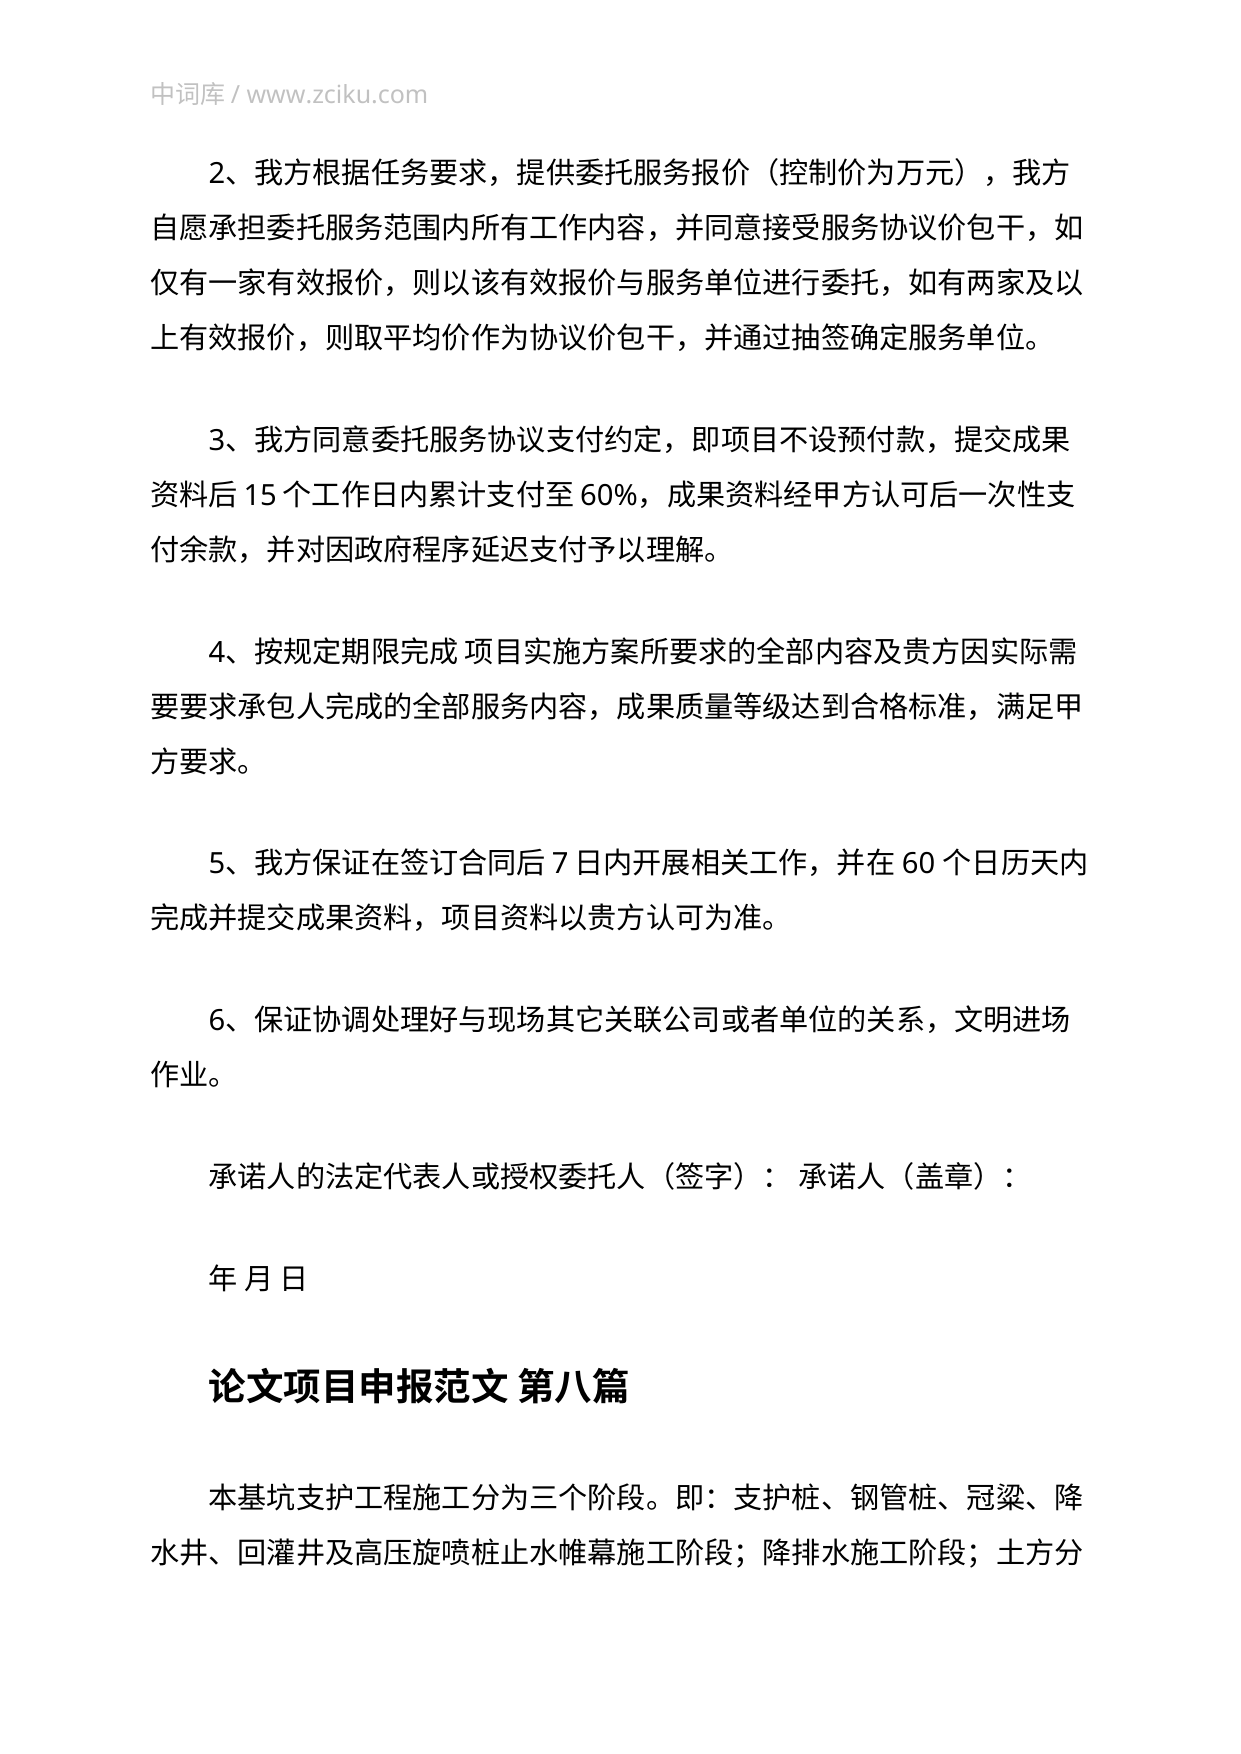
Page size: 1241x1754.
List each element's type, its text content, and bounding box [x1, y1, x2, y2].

text 年 月 日 [150, 1255, 1090, 1298]
text 6、保证协调处理好与现场其它关联公司或者单位的关系，文明进场作业。 [150, 997, 1090, 1094]
text 5、我方保证在签订合同后7日内开展相关工作，并在 60 个日历天内完成并提交成果资料，项目资料以贵方认可为准。 [150, 840, 1090, 937]
text 承诺人的法定代表人或授权委托人（签字）： 承诺人（盖章）： [150, 1153, 1090, 1196]
text 2、我方根据任务要求，提供委托服务报价（控制价为万元），我方自愿承担委托服务范围内所有工作内容，并同意接受服务协议价包干，如仅有一家有效报价，则以该有效报价与服务单位进行委托，如有两家及以上有效报价，则取平均价作为协议价包干，并通过抽签确定服务单位。 [150, 150, 1090, 357]
text 4、按规定期限完成 项目实施方案所要求的全部内容及贵方因实际需要要求承包人完成的全部服务内容，成果质量等级达到合格标准，满足甲方要求。 [150, 628, 1090, 781]
text 论文项目申报范文 第八篇 [150, 1357, 1090, 1411]
text 3、我方同意委托服务协议支付约定，即项目不设预付款，提交成果资料后15个工作日内累计支付至60%，成果资料经甲方认可后一次性支付余款，并对因政府程序延迟支付予以理解。 [150, 417, 1090, 569]
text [150, 1474, 1090, 1572]
